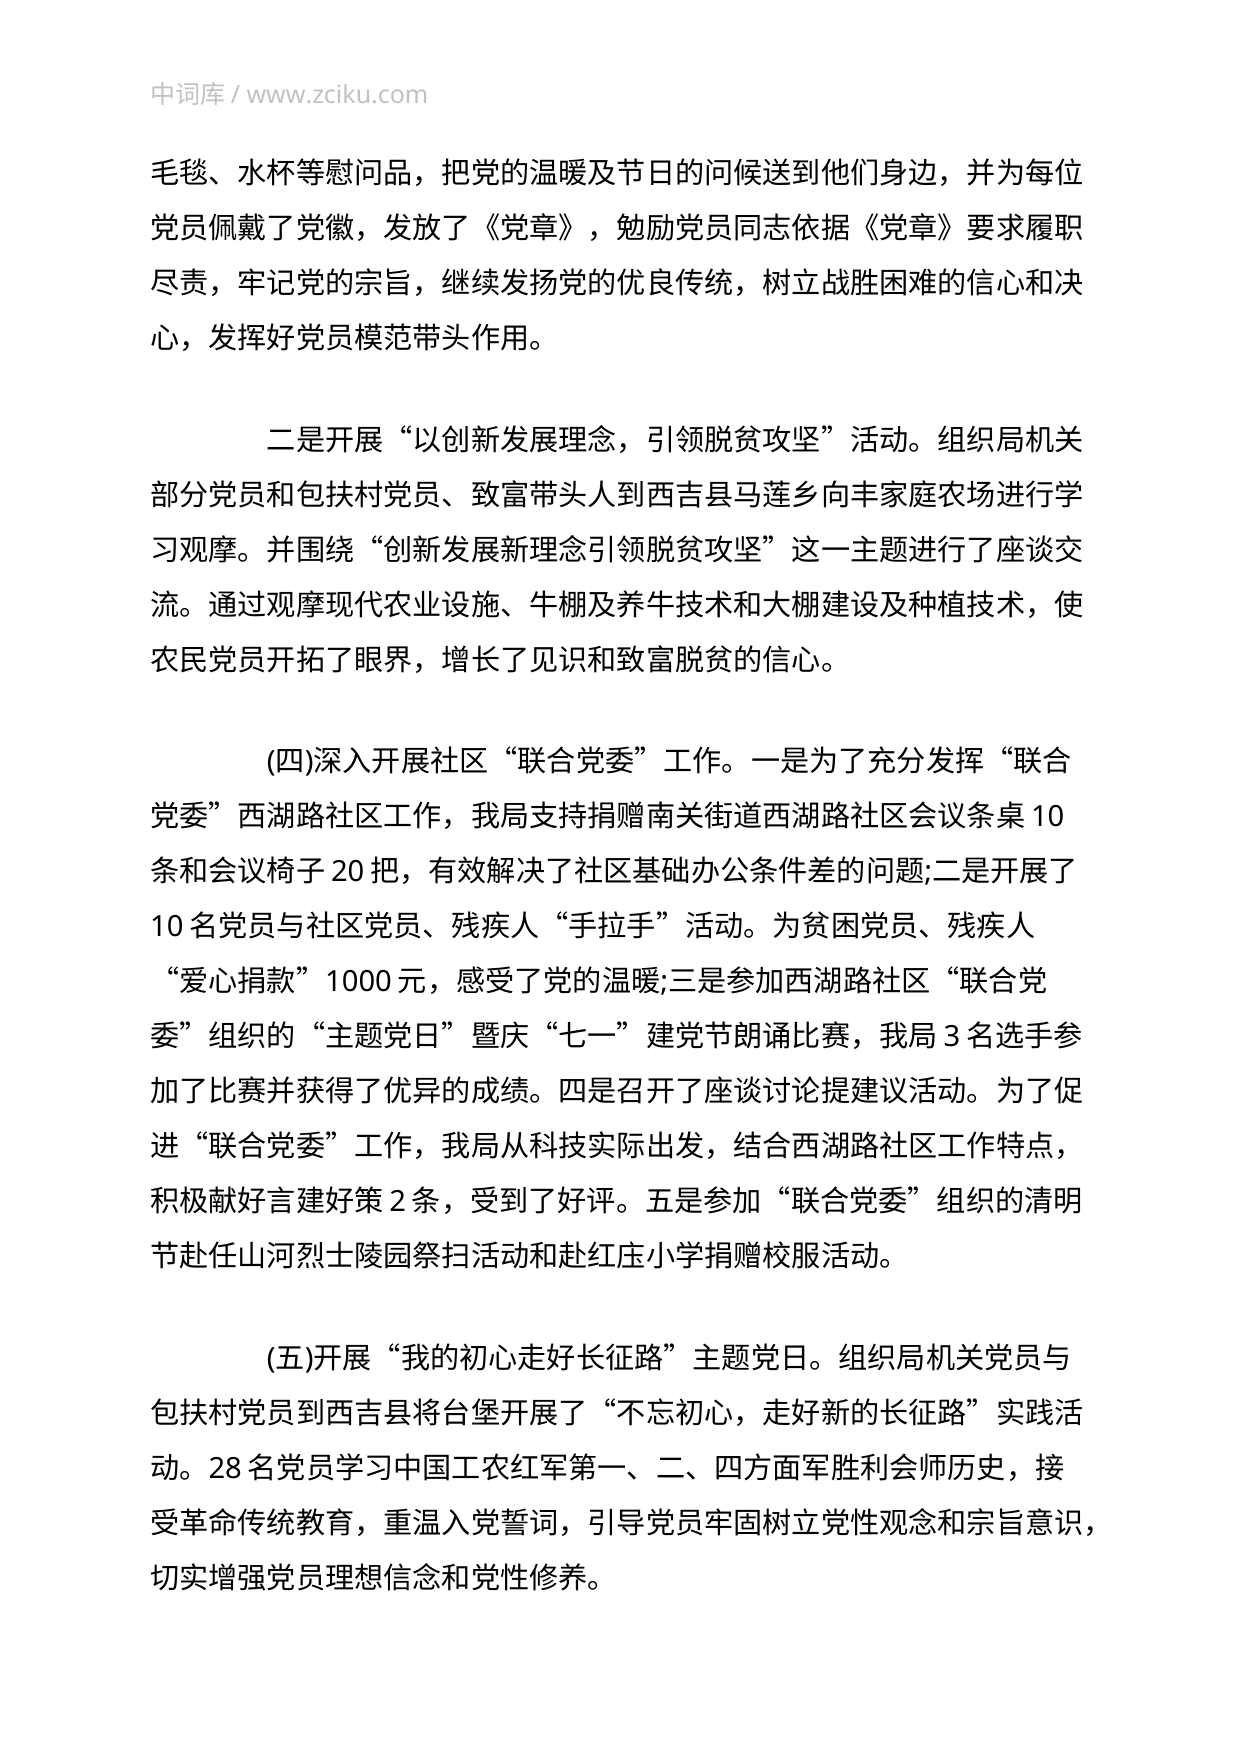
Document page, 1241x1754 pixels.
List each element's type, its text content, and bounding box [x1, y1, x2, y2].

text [150, 150, 1090, 357]
text (五)开展“我的初心走好长征路”主题党日。组织局机关党员与包扶村党员到西吉县将台堡开展了“不忘初心，走好新的长征路”实践活动。28名党员学习中国工农红军第一、二、四方面军胜利会师历史，接受革命传统教育，重温入党誓词，引导党员牢固树立党性观念和宗旨意识，切实增强党员理想信念和党性修养。 [150, 1334, 1090, 1596]
text 二是开展“以创新发展理念，引领脱贫攻坚”活动。组织局机关部分党员和包扶村党员、致富带头人到西吉县马莲乡向丰家庭农场进行学习观摩。并围绕“创新发展新理念引领脱贫攻坚”这一主题进行了座谈交流。通过观摩现代农业设施、牛棚及养牛技术和大棚建设及种植技术，使农民党员开拓了眼界，增长了见识和致富脱贫的信心。 [150, 416, 1090, 678]
text (四)深入开展社区“联合党委”工作。一是为了充分发挥“联合党委”西湖路社区工作，我局支持捐赠南关街道西湖路社区会议条桌10条和会议椅子20把，有效解决了社区基础办公条件差的问题;二是开展了10名党员与社区党员、残疾人“手拉手”活动。为贫困党员、残疾人“爱心捐款”1000元，感受了党的温暖;三是参加西湖路社区“联合党委”组织的“主题党日”暨庆“七一”建党节朗诵比赛，我局3名选手参加了比赛并获得了优异的成绩。四是召开了座谈讨论提建议活动。为了促进“联合党委”工作，我局从科技实际出发，结合西湖路社区工作特点，积极献好言建好策2条，受到了好评。五是参加“联合党委”组织的清明节赴任山河烈士陵园祭扫活动和赴红庒小学捐赠校服活动。 [150, 738, 1090, 1275]
